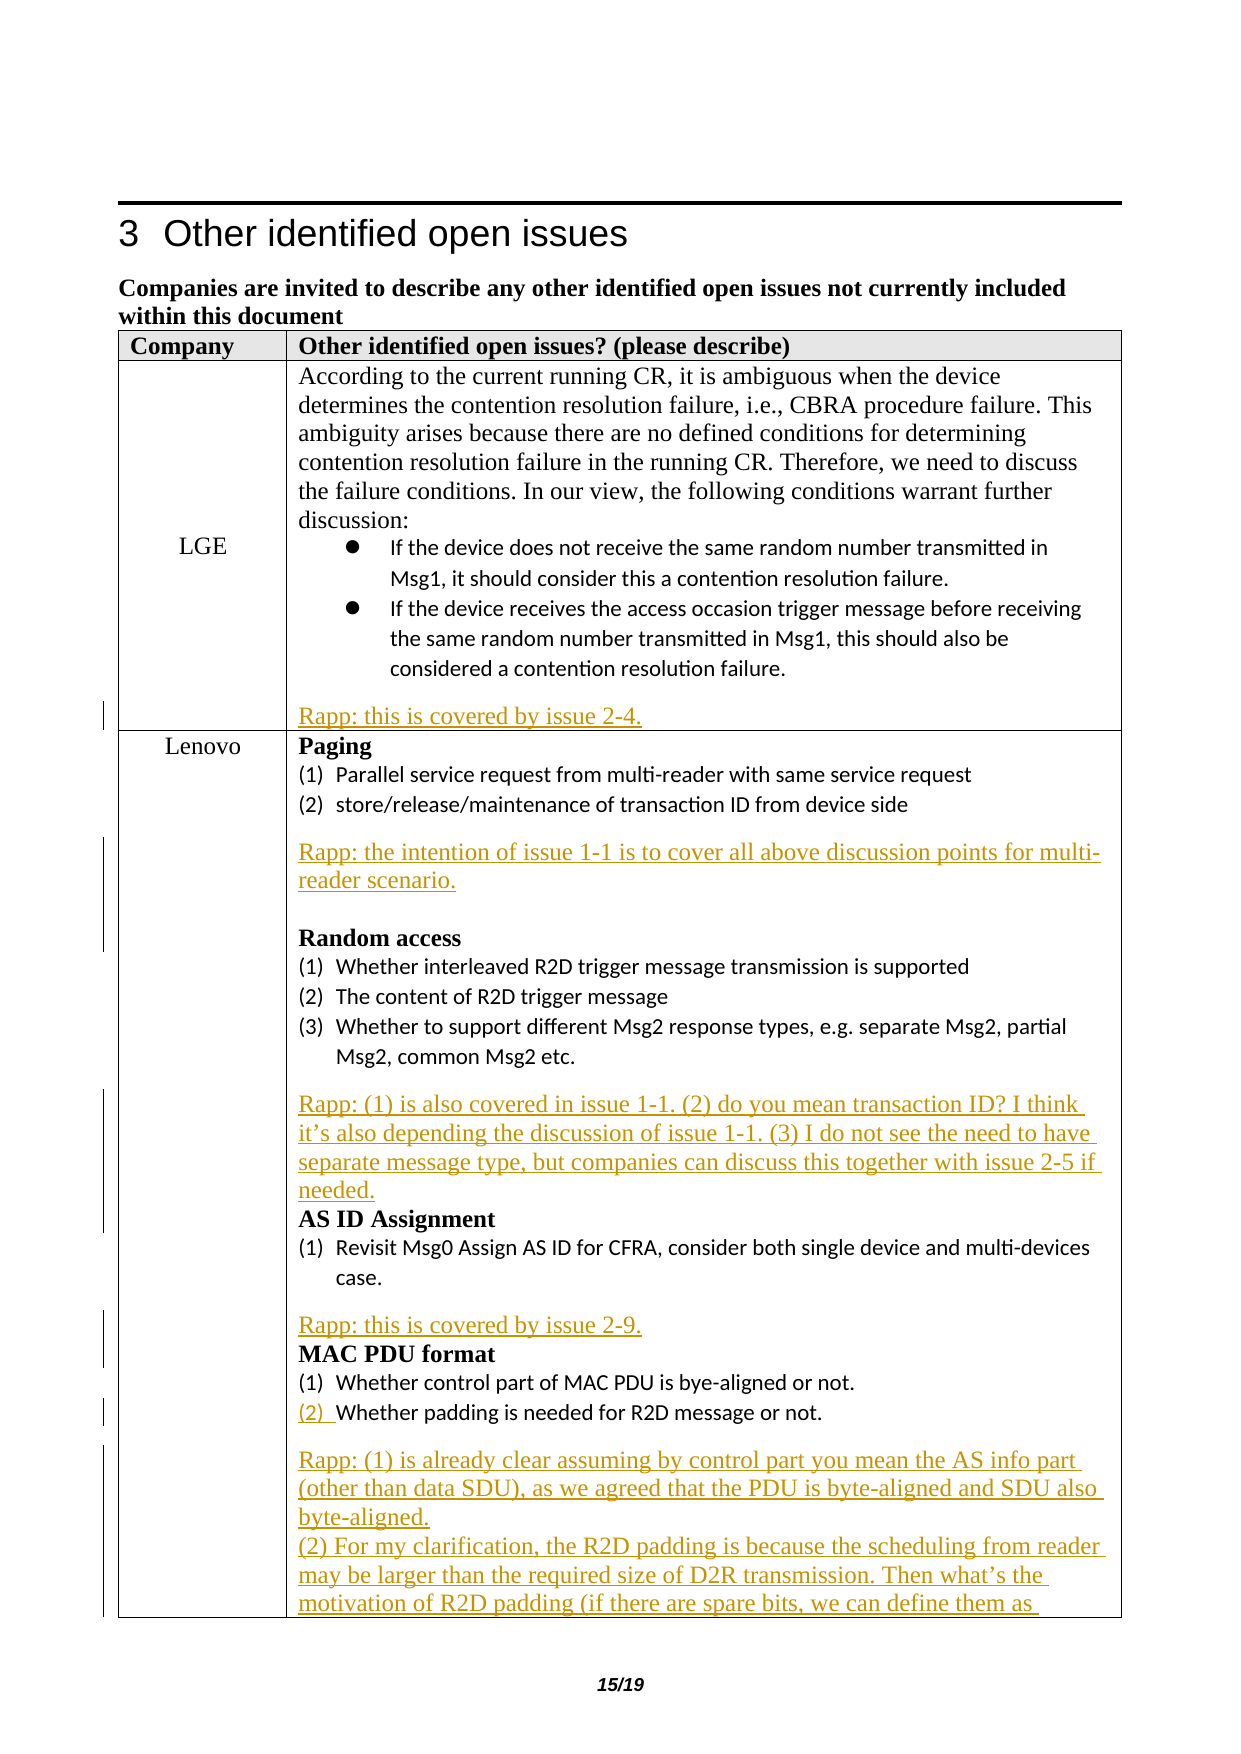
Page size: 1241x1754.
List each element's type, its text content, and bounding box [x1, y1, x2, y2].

subtitle Other identified open issues [118, 205, 1122, 254]
table_header Other identified open issues? (please describe) [287, 331, 1121, 360]
table_cell According to the current running CR, it is ambiguous when the device determines the contention resolution failure, i.e., CBRA procedure failure. This ambiguity arises because there are no defined conditions for determining contention resolution failure in the running CR. Therefore, we need to discuss the failure conditions. In our view, the following conditions warrant further discussion: If the device does not receive the same random number transmitted in Msg1, it should consider this a contention resolution failure. If the device receives the access occasion trigger message before receiving the same random number transmitted in Msg1, this should also be considered a contention resolution failure. [287, 361, 1121, 730]
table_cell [287, 731, 1121, 1617]
table_cell Lenovo [119, 731, 286, 1617]
text Companies are invited to describe any other identified open issues not currently included within this document [118, 273, 1122, 330]
table_header Company [119, 331, 286, 360]
table_cell LGE [119, 361, 286, 730]
